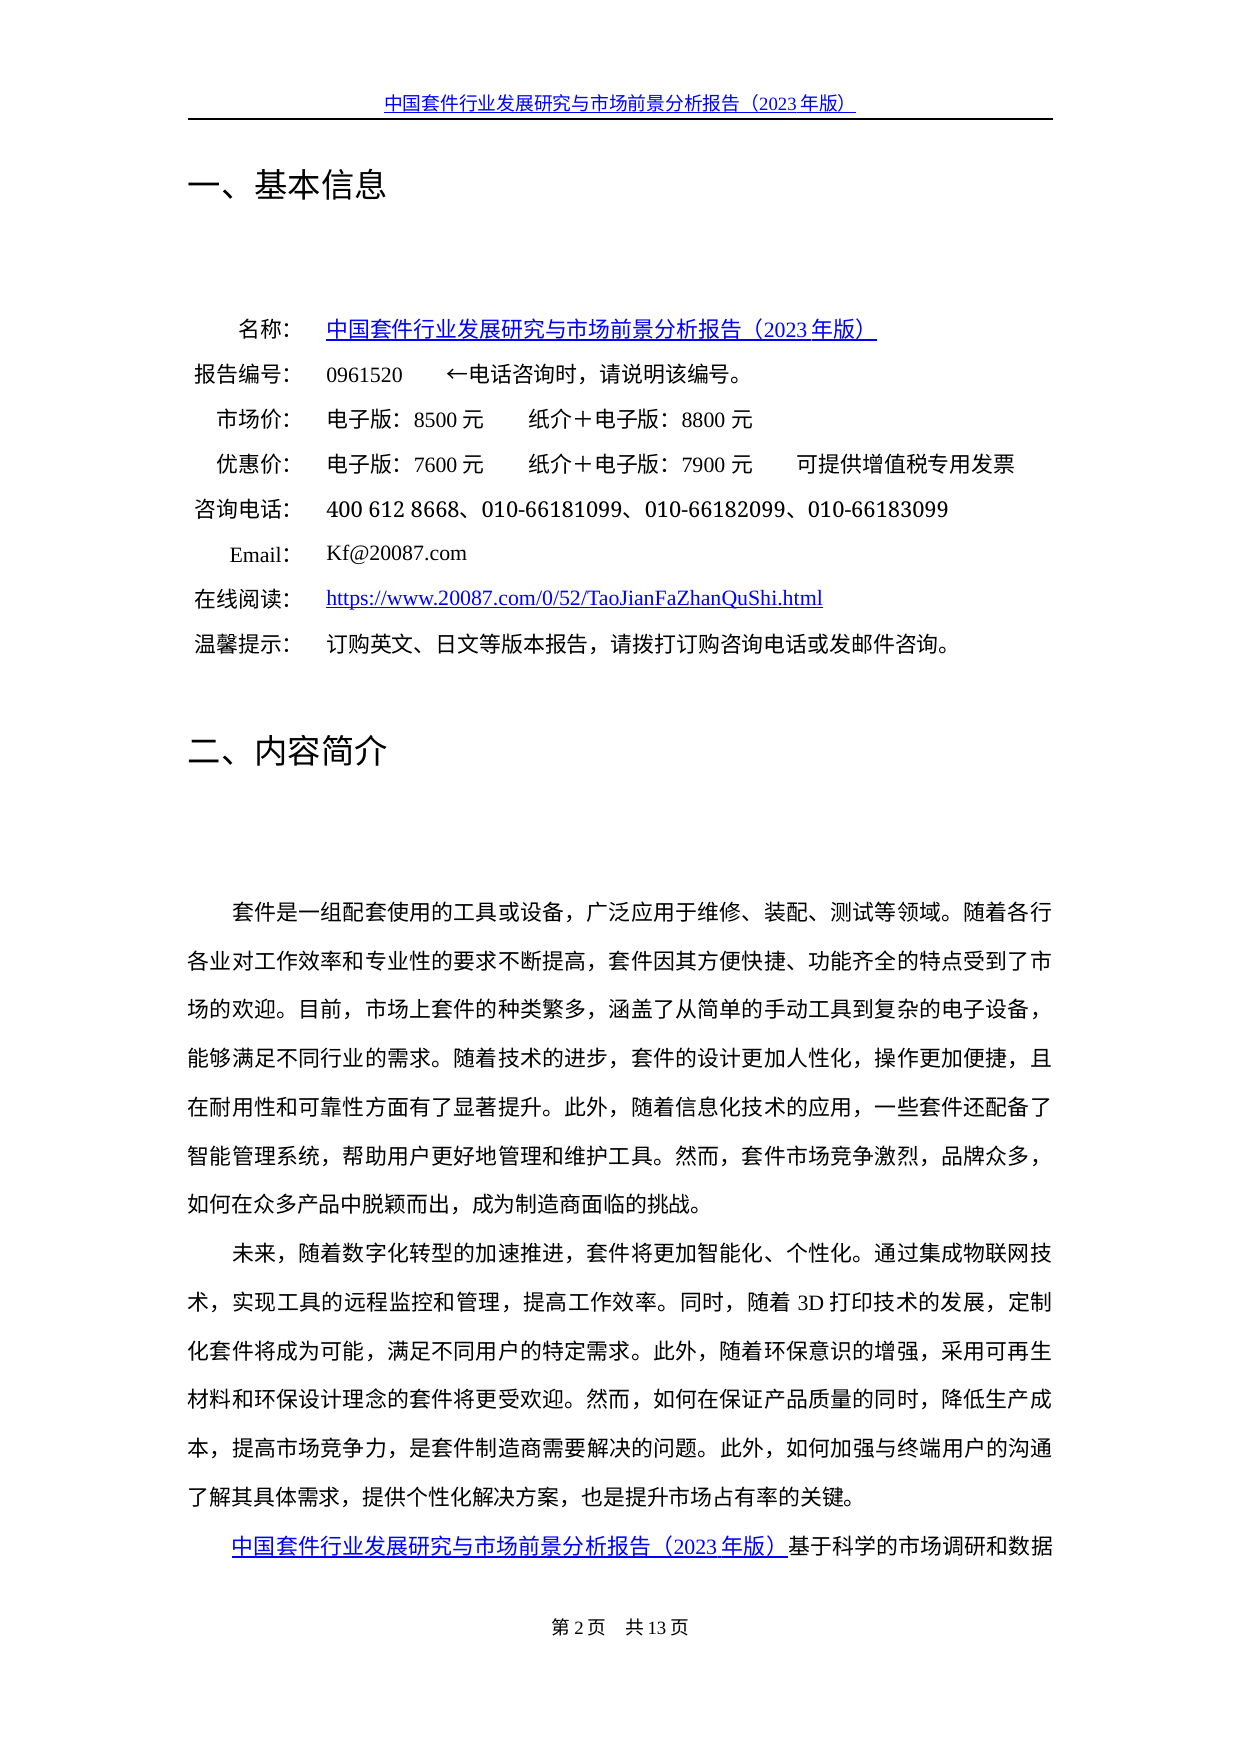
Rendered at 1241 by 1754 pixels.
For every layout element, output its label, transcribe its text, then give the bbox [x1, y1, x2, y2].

table_cell 0961520 ←电话咨询时，请说明该编号。 [315, 357, 1073, 402]
table_cell 订购英文、日文等版本报告，请拨打订购咨询电话或发邮件咨询。 [315, 627, 1073, 672]
table_cell 咨询电话： [167, 492, 315, 537]
table_cell 报告编号： [167, 357, 315, 402]
table_cell 电子版：7600 元 纸介＋电子版：7900 元 可提供增值税专用发票 [315, 447, 1073, 492]
table_cell Kf@20087.com [315, 537, 1073, 582]
table_cell 400 612 8668、010-66181099、010-66182099、010-66183099 [315, 492, 1073, 537]
title 二、内容简介 [187, 717, 1053, 782]
table_header 名称： [167, 312, 315, 357]
table_header 中国套件行业发展研究与市场前景分析报告（2023年版） [315, 312, 1073, 357]
table_cell Email： [167, 537, 315, 582]
table_cell 优惠价： [167, 447, 315, 492]
table_cell [315, 582, 1073, 627]
table_cell 在线阅读： [167, 582, 315, 627]
table_cell 电子版：8500 元 纸介＋电子版：8800 元 [315, 402, 1073, 447]
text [187, 894, 1053, 1561]
table_cell 市场价： [167, 402, 315, 447]
title 一、基本信息 [187, 150, 1053, 215]
table_cell 温馨提示： [167, 627, 315, 672]
